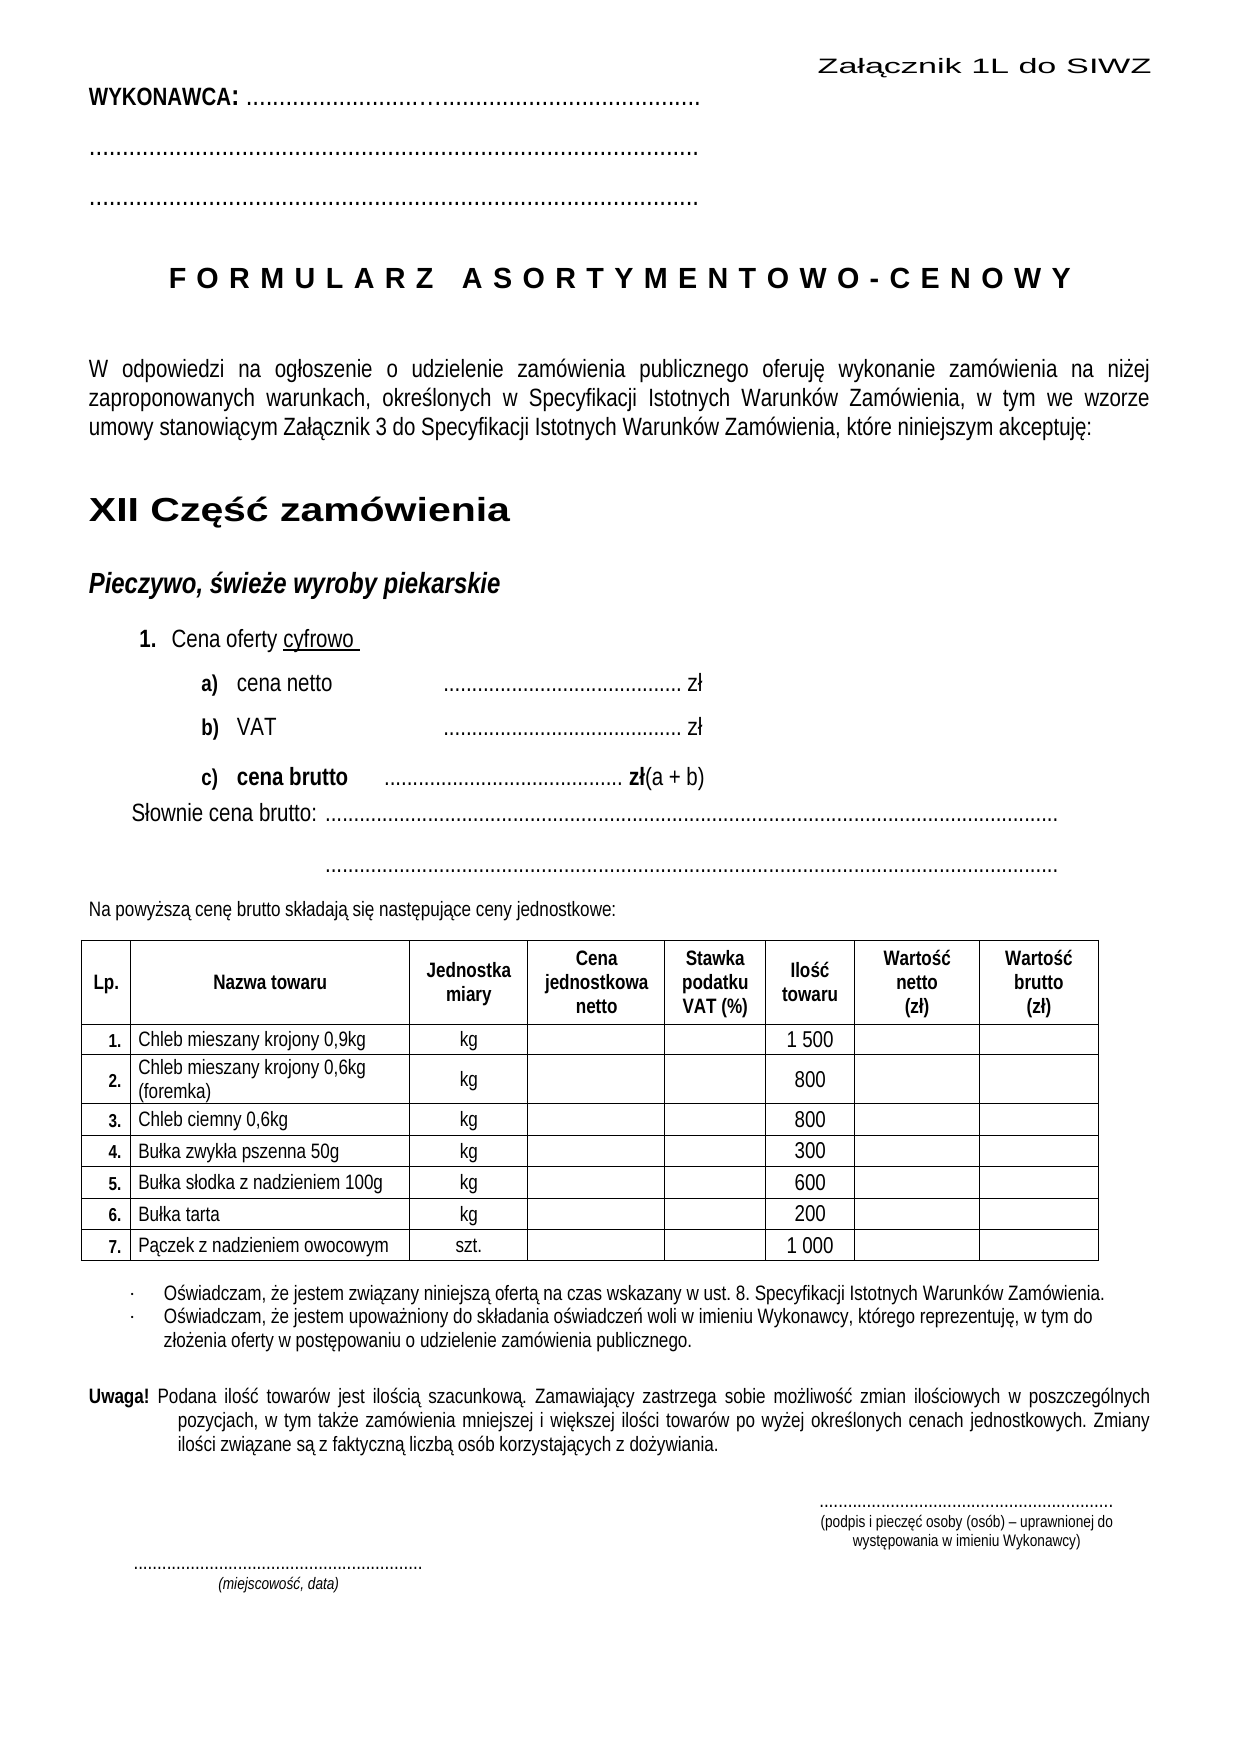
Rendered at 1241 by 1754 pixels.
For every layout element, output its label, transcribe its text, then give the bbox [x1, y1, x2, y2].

table_cell [665, 1167, 765, 1197]
table_cell [82, 1104, 130, 1134]
list cena netto .......................................... zł [201, 668, 1152, 697]
table_cell [855, 1199, 979, 1229]
text Na powyższą cenę brutto składają się następujące ceny jednostkowe: [89, 897, 1152, 921]
table_cell 600 [766, 1167, 854, 1197]
table_cell [855, 1136, 979, 1166]
table_cell [528, 1104, 664, 1134]
list cena brutto .......................................... zł(a + b) [201, 762, 1152, 791]
table_cell kg [410, 1104, 527, 1134]
table_cell 300 [766, 1136, 854, 1166]
table_cell [82, 1055, 130, 1103]
table_cell 1 500 [766, 1025, 854, 1054]
list Oświadczam, że jestem związany niniejszą ofertą na czas wskazany w ust. 8. Specyfikacji Istotnych Warunków Zamówienia. [126, 1281, 1152, 1304]
table_cell [855, 1167, 979, 1197]
table_cell [855, 1025, 979, 1054]
table_cell [82, 1136, 130, 1166]
text ............................................................. [89, 1550, 468, 1574]
table_cell [665, 1055, 765, 1103]
table_cell [528, 1167, 664, 1197]
table_cell Pączek z nadzieniem owocowym [131, 1230, 409, 1260]
table_cell szt. [410, 1230, 527, 1260]
table_cell 800 [766, 1055, 854, 1103]
table_cell [528, 1025, 664, 1054]
table_cell [82, 1025, 130, 1054]
text Formularz asortymentowo-cenowy [89, 261, 1152, 295]
table_cell 200 [766, 1199, 854, 1229]
table_header Wartość brutto (zł) [980, 941, 1098, 1023]
table_cell Chleb ciemny 0,6kg [131, 1104, 409, 1134]
table_cell [528, 1136, 664, 1166]
table_cell [980, 1025, 1098, 1054]
text ............................................................................................ [89, 128, 1152, 161]
text ................................................................................................................................. [89, 849, 1152, 877]
table_cell [665, 1025, 765, 1054]
table_cell [665, 1136, 765, 1166]
table_cell [980, 1199, 1098, 1229]
subtitle Pieczywo, świeże wyroby piekarskie [89, 566, 1152, 599]
table_cell [528, 1055, 664, 1103]
table_header Cena jednostkowa netto [528, 941, 664, 1023]
table_cell Chleb mieszany krojony 0,6kg (foremka) [131, 1055, 409, 1103]
table_header Lp. [82, 941, 130, 1023]
table_cell kg [410, 1025, 527, 1054]
table_cell Chleb mieszany krojony 0,9kg [131, 1025, 409, 1054]
table_cell 800 [766, 1104, 854, 1134]
table_cell [82, 1199, 130, 1229]
list VAT .......................................... zł [201, 712, 1152, 740]
table_cell Bułka słodka z nadzieniem 100g [131, 1167, 409, 1197]
table_cell [665, 1104, 765, 1134]
list Oświadczam, że jestem upoważniony do składania oświadczeń woli w imieniu Wykonawcy, którego reprezentuję, w tym do złożenia oferty w postępowaniu o udzielenie zamówienia publicznego. [126, 1304, 1152, 1352]
table_cell [82, 1167, 130, 1197]
text .............................................................. [786, 1488, 1147, 1512]
table_cell [980, 1104, 1098, 1134]
text Uwaga! Podana ilość towarów jest ilością szacunkową. Zamawiający zastrzega sobie możliwość zmian ilościowych w poszczególnych pozycjach, w tym także zamówienia mniejszej i większej ilości towarów po wyżej określonych cenach jednostkowych. Zmiany ilości związane są z faktyczną liczbą osób korzystających z dożywiania. [89, 1384, 1152, 1456]
table_cell [528, 1199, 664, 1229]
table_cell [980, 1230, 1098, 1260]
table_cell kg [410, 1055, 527, 1103]
table_cell [980, 1136, 1098, 1166]
table_cell [980, 1167, 1098, 1197]
text W odpowiedzi na ogłoszenie o udzielenie zamówienia publicznego oferuję wykonanie zamówienia na niżej zaproponowanych warunkach, określonych w Specyfikacji Istotnych Warunków Zamówienia, w tym we wzorze umowy stanowiącym Załącznik 3 do Specyfikacji Istotnych Warunków Zamówienia, które niniejszym akceptuję: [89, 354, 1152, 440]
table_header Nazwa towaru [131, 941, 409, 1023]
table_cell [855, 1230, 979, 1260]
table_cell [665, 1199, 765, 1229]
text WYKONAWCA: ..........................…....................................... [89, 78, 1152, 111]
table_cell Bułka zwykła pszenna 50g [131, 1136, 409, 1166]
text ............................................................................................ [89, 178, 1152, 211]
text Słownie cena brutto: ................................................................................................................................. [131, 798, 1152, 827]
table_cell kg [410, 1167, 527, 1197]
table_header Ilość towaru [766, 941, 854, 1023]
text (podpis i pieczęć osoby (osób) – uprawnionej do występowania w imieniu Wykonawcy) [786, 1512, 1147, 1550]
table_cell kg [410, 1199, 527, 1229]
table_cell [665, 1230, 765, 1260]
table_cell Bułka tarta [131, 1199, 409, 1229]
table_header Stawka podatku VAT (%) [665, 941, 765, 1023]
text Załącznik 1L do SIWZ [89, 54, 1152, 78]
text (miejscowość, data) [89, 1574, 468, 1593]
table_cell 1 000 [766, 1230, 854, 1260]
table_cell [980, 1055, 1098, 1103]
table_header Wartość netto (zł) [855, 941, 979, 1023]
table_header Jednostka miary [410, 941, 527, 1023]
table_cell [528, 1230, 664, 1260]
list Cena oferty cyfrowo [148, 624, 1152, 653]
table_cell [855, 1055, 979, 1103]
table_cell [82, 1230, 130, 1260]
table_cell kg [410, 1136, 527, 1166]
subtitle XII Część zamówienia [89, 490, 1152, 528]
table_cell [855, 1104, 979, 1134]
